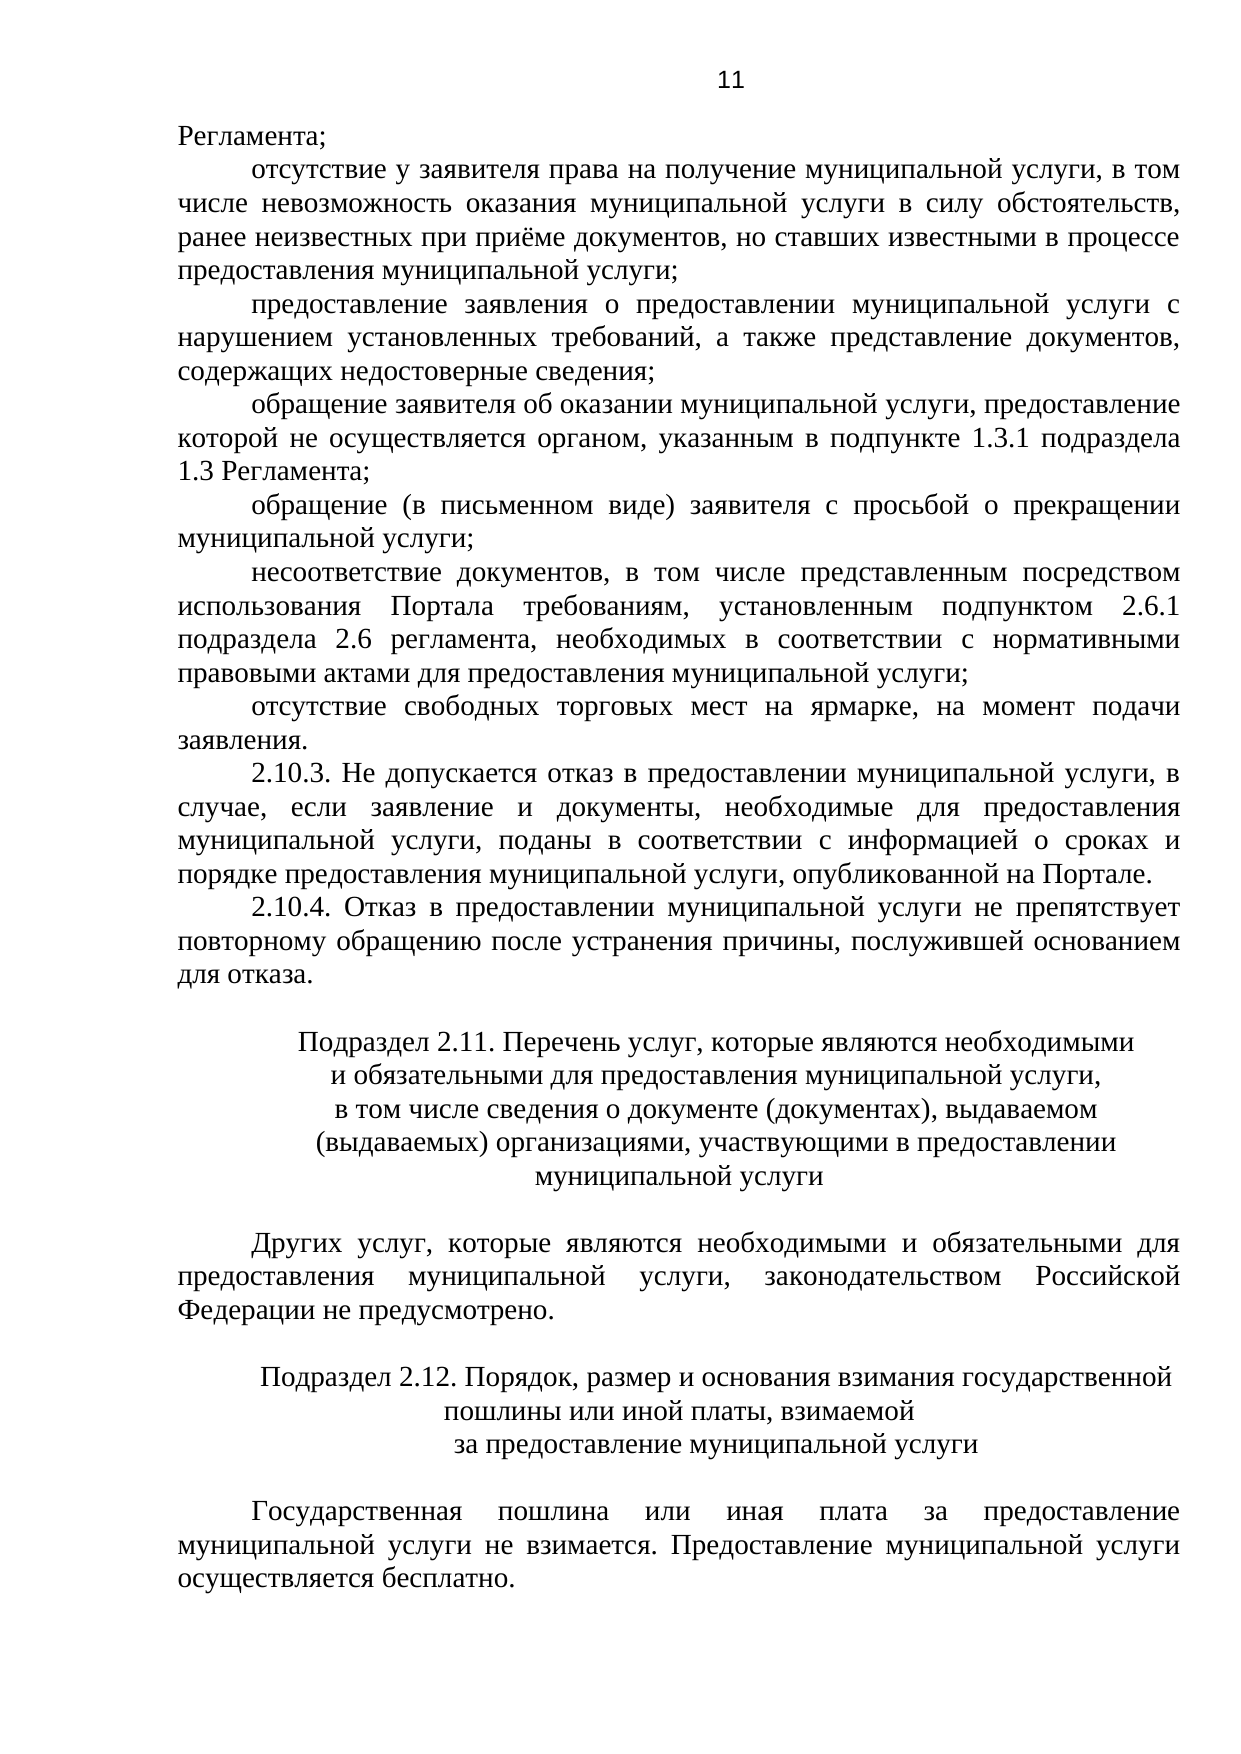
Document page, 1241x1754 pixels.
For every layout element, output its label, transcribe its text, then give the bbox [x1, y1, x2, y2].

text Других услуг, которые являются необходимыми и обязательными для предоставления муниципальной услуги, законодательством Российской Федерации не предусмотрено. [177, 1225, 1181, 1326]
text отсутствие у заявителя права на получение муниципальной услуги, в том числе невозможность оказания муниципальной услуги в силу обстоятельств, ранее неизвестных при приёме документов, но ставших известными в процессе предоставления муниципальной услуги; [177, 152, 1181, 286]
text Государственная пошлина или иная плата за предоставление муниципальной услуги не взимается. Предоставление муниципальной услуги осуществляется бесплатно. [177, 1493, 1181, 1594]
text отсутствие свободных торговых мест на ярмарке, на момент подачи заявления. [177, 688, 1181, 755]
text обращение заявителя об оказании муниципальной услуги, предоставление которой не осуществляется органом, указанным в подпункте 1.3.1 подраздела 1.3 Регламента; [177, 386, 1181, 487]
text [177, 118, 1181, 152]
text за предоставление муниципальной услуги [177, 1426, 1181, 1460]
text несоответствие документов, в том числе представленным посредством использования Портала требованиям, установленным подпунктом 2.6.1 подраздела 2.6 регламента, необходимых в соответствии с нормативными правовыми актами для предоставления муниципальной услуги; [177, 554, 1181, 688]
text 2.10.3. Не допускается отказ в предоставлении муниципальной услуги, в случае, если заявление и документы, необходимые для предоставления муниципальной услуги, поданы в соответствии с информацией о сроках и порядке предоставления муниципальной услуги, опубликованной на Портале. [177, 755, 1181, 889]
text 2.10.4. Отказ в предоставлении муниципальной услуги не препятствует повторному обращению после устранения причины, послужившей основанием для отказа. [177, 889, 1181, 990]
text предоставление заявления о предоставлении муниципальной услуги с нарушением установленных требований, а также представление документов, содержащих недостоверные сведения; [177, 286, 1181, 386]
text Подраздел 2.12. Порядок, размер и основания взимания государственной пошлины или иной платы, взимаемой [177, 1359, 1181, 1426]
text обращение (в письменном виде) заявителя с просьбой о прекращении муниципальной услуги; [177, 487, 1181, 554]
text и обязательными для предоставления муниципальной услуги, [177, 1057, 1181, 1091]
text (выдаваемых) организациями, участвующими в предоставлении муниципальной услуги [177, 1124, 1181, 1191]
text Подраздел 2.11. Перечень услуг, которые являются необходимыми [177, 1024, 1181, 1057]
text в том числе сведения о документе (документах), выдаваемом [177, 1091, 1181, 1124]
